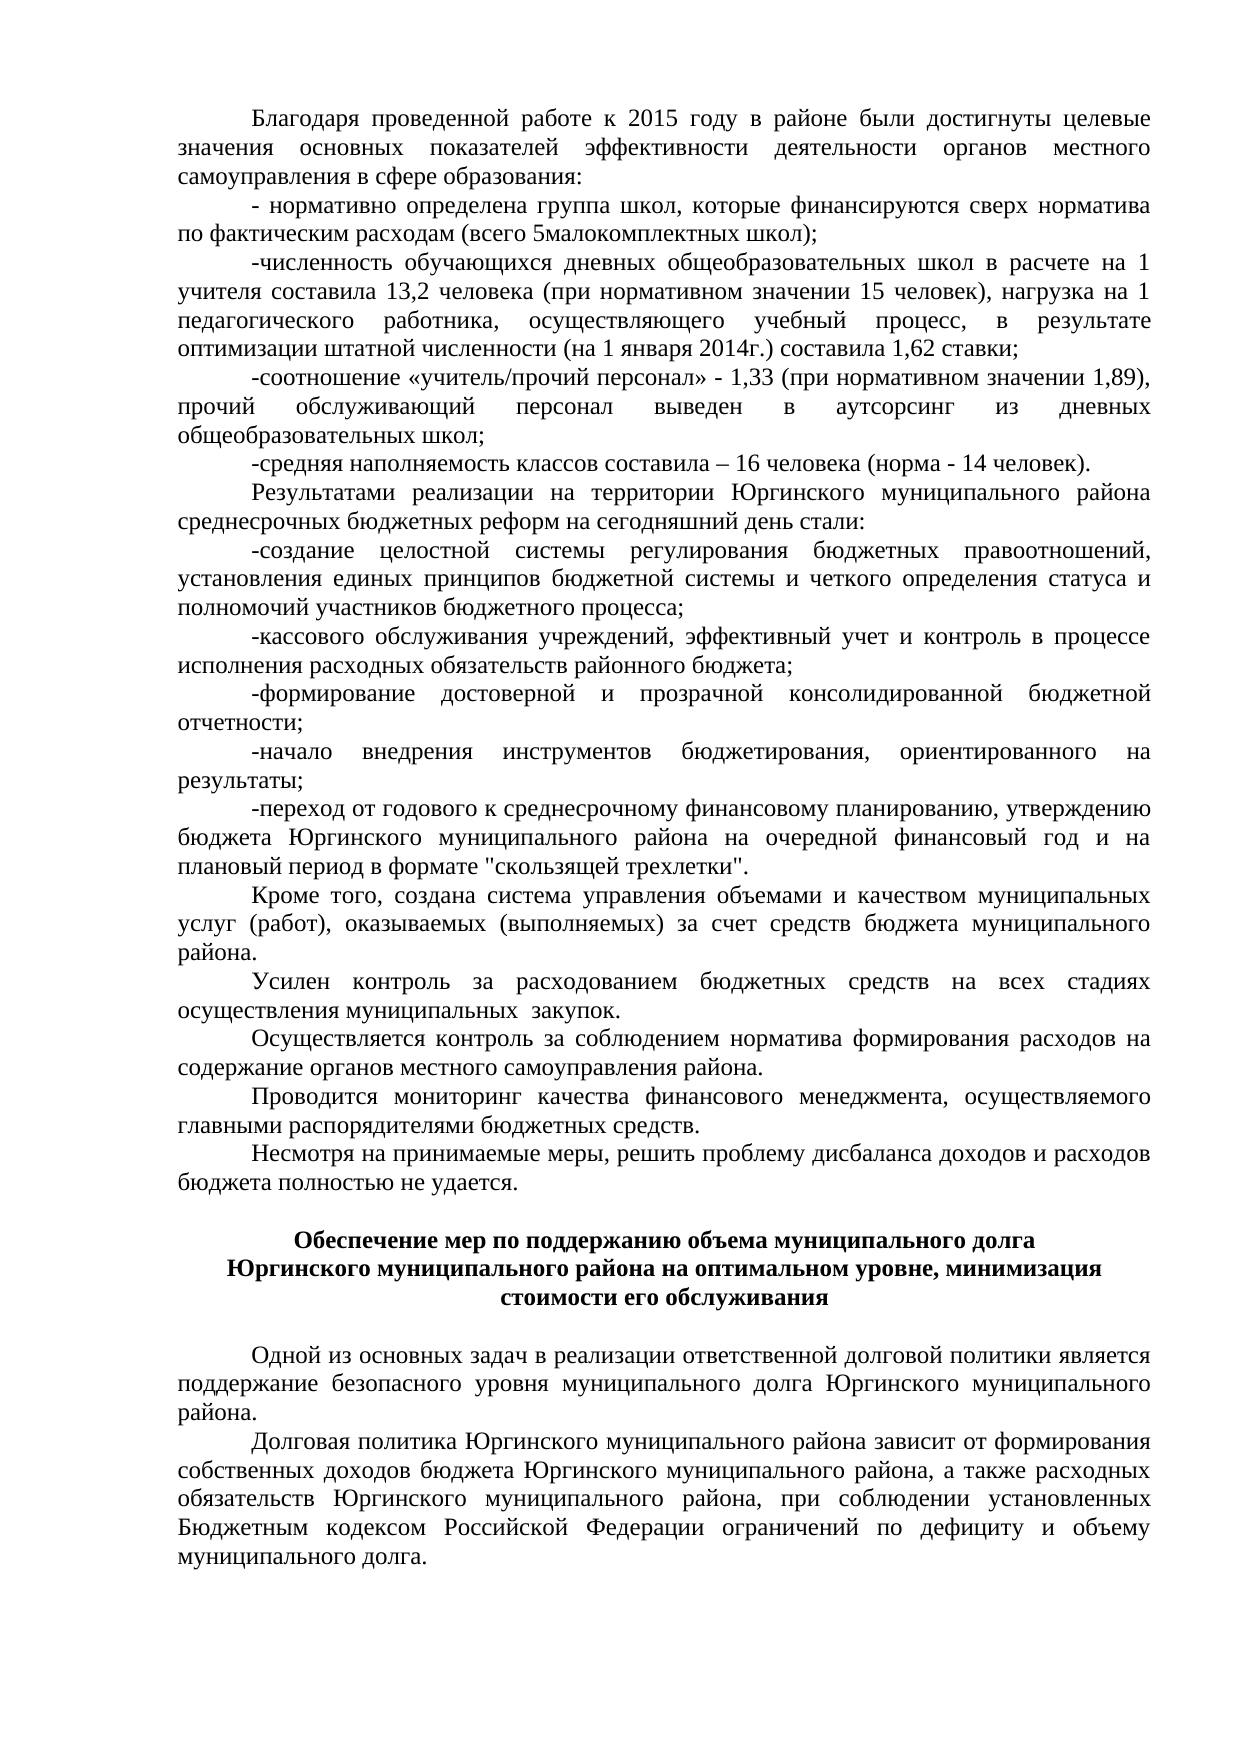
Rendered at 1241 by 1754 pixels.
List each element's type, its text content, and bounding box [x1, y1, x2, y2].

text Долговая политика Юргинского муниципального района зависит от формирования собственных доходов бюджета Юргинского муниципального района, а также расходных обязательств Юргинского муниципального района, при соблюдении установленных Бюджетным кодексом Российской Федерации ограничений по дефициту и объему муниципального долга. [177, 1426, 1152, 1570]
text -переход от годового к среднесрочному финансовому планированию, утверждению бюджета Юргинского муниципального района на очередной финансовый год и на плановый период в формате "скользящей трехлетки". [177, 793, 1152, 880]
text -соотношение «учитель/прочий персонал» - 1,33 (при нормативном значении 1,89), прочий обслуживающий персонал выведен в аутсорсинг из дневных общеобразовательных школ; [177, 362, 1152, 448]
text Усилен контроль за расходованием бюджетных средств на всех стадиях осуществления муниципальных закупок. [177, 966, 1152, 1023]
text Результатами реализации на территории Юргинского муниципального района среднесрочных бюджетных реформ на сегодняшний день стали: [177, 477, 1152, 535]
text Обеспечение мер по поддержанию объема муниципального долга [177, 1225, 1152, 1253]
text -формирование достоверной и прозрачной консолидированной бюджетной отчетности; [177, 678, 1152, 736]
text Проводится мониторинг качества финансового менеджмента, осуществляемого главными распорядителями бюджетных средств. [177, 1081, 1152, 1138]
text -средняя наполняемость классов составила – 16 человека (норма - 14 человек). [177, 448, 1152, 477]
text -создание целостной системы регулирования бюджетных правоотношений, установления единых принципов бюджетной системы и четкого определения статуса и полномочий участников бюджетного процесса; [177, 535, 1152, 621]
text - нормативно определена группа школ, которые финансируются сверх норматива по фактическим расходам (всего 5малокомплектных школ); [177, 190, 1152, 247]
text -численность обучающихся дневных общеобразовательных школ в расчете на 1 учителя составила 13,2 человека (при нормативном значении 15 человек), нагрузка на 1 педагогического работника, осуществляющего учебный процесс, в результате оптимизации штатной численности (на 1 января 2014г.) составила 1,62 ставки; [177, 247, 1152, 362]
text Несмотря на принимаемые меры, решить проблему дисбаланса доходов и расходов бюджета полностью не удается. [177, 1138, 1152, 1196]
text Осуществляется контроль за соблюдением норматива формирования расходов на содержание органов местного самоуправления района. [177, 1023, 1152, 1081]
text Благодаря проведенной работе к 2015 году в районе были достигнуты целевые значения основных показателей эффективности деятельности органов местного самоуправления в сфере образования: [177, 103, 1152, 190]
text Кроме того, создана система управления объемами и качеством муниципальных услуг (работ), оказываемых (выполняемых) за счет средств бюджета муниципального района. [177, 880, 1152, 966]
text Одной из основных задач в реализации ответственной долговой политики является поддержание безопасного уровня муниципального долга Юргинского муниципального района. [177, 1340, 1152, 1426]
text -начало внедрения инструментов бюджетирования, ориентированного на результаты; [177, 736, 1152, 793]
text -кассового обслуживания учреждений, эффективный учет и контроль в процессе исполнения расходных обязательств районного бюджета; [177, 621, 1152, 678]
text Юргинского муниципального района на оптимальном уровне, минимизация стоимости его обслуживания [177, 1253, 1152, 1311]
